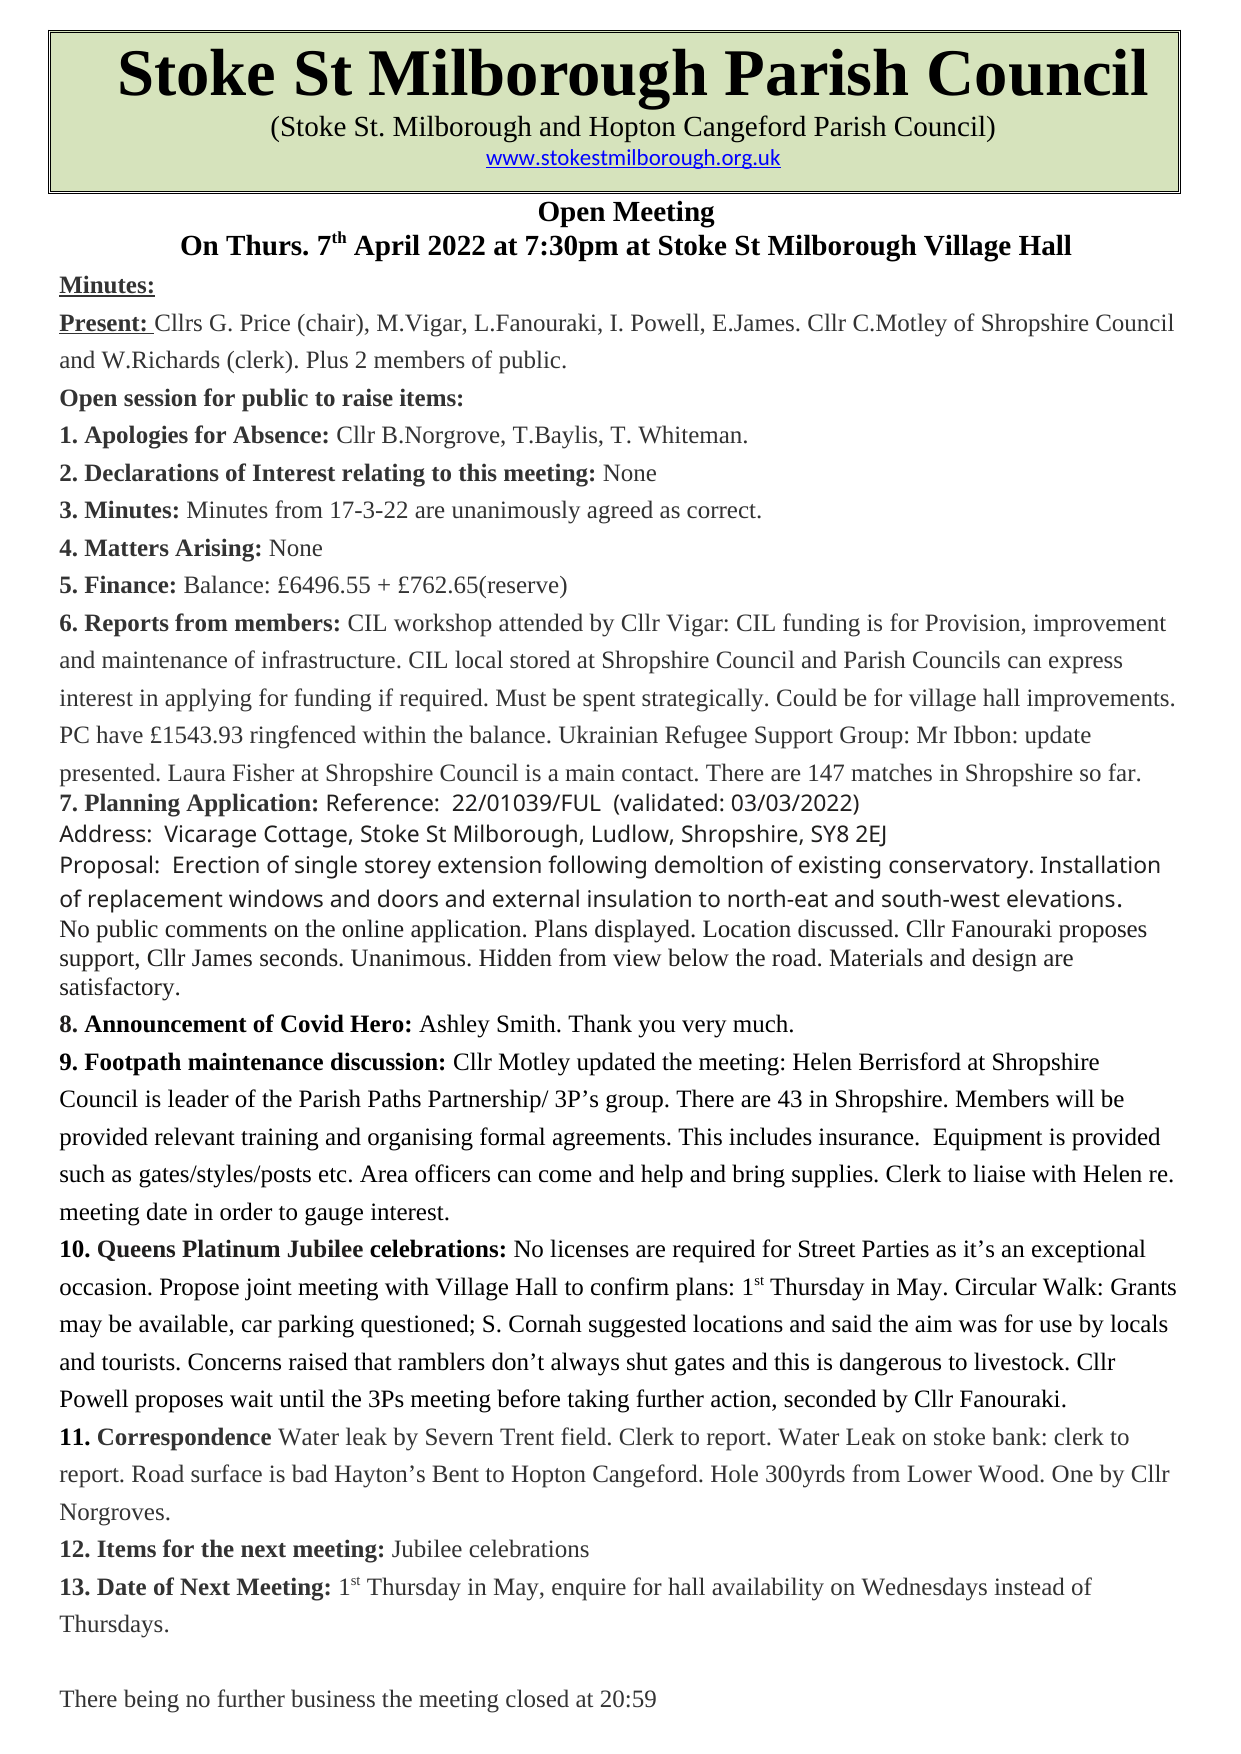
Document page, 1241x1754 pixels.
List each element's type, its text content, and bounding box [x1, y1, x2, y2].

text 1. Apologies for Absence: Cllr B.Norgrove, T.Baylis, T. Whiteman. [59, 411, 1181, 449]
text 11. Correspondence Water leak by Severn Trent field. Clerk to report. Water Leak on stoke bank: clerk to report. Road surface is bad Hayton’s Bent to Hopton Cangeford. Hole 300yrds from Lower Wood. One by Cllr Norgroves. [59, 1413, 1181, 1526]
text On Thurs. 7th April 2022 at 7:30pm at Stoke St Milborough Village Hall [71, 228, 1181, 261]
text 10. Queens Platinum Jubilee celebrations: No licenses are required for Street Parties as it’s an exceptional occasion. Propose joint meeting with Village Hall to confirm plans: 1st Thursday in May. Circular Walk: Grants may be available, car parking questioned; S. Cornah suggested locations and said the aim was for use by locals and tourists. Concerns raised that ramblers don’t always shut gates and this is dangerous to livestock. Cllr Powell proposes wait until the 3Ps meeting before taking further action, seconded by Cllr Fanouraki. [59, 1226, 1181, 1413]
text 9. Footpath maintenance discussion: Cllr Motley updated the meeting: Helen Berrisford at Shropshire Council is leader of the Parish Paths Partnership/ 3P’s group. There are 43 in Shropshire. Members will be provided relevant training and organising formal agreements. This includes insurance. Equipment is provided such as gates/styles/posts etc. Area officers can come and help and bring supplies. Clerk to liaise with Helen re. meeting date in order to gauge interest. [59, 1038, 1181, 1226]
text There being no further business the meeting closed at 20:59 [59, 1676, 1181, 1713]
text 2. Declarations of Interest relating to this meeting: None [59, 449, 1181, 486]
text 7. Planning Application: Reference: 22/01039/FUL (validated: 03/03/2022) Address: Vicarage Cottage, Stoke St Milborough, Ludlow, Shropshire, SY8 2EJ Proposal: Erection of single storey extension following demoltion of existing conservatory. Installation of replacement windows and doors and external insulation to north-eat and south-west elevations. [859, 786, 1181, 914]
text 4. Matters Arising: None [59, 524, 1181, 561]
text Present: Cllrs G. Price (chair), M.Vigar, L.Fanouraki, I. Powell, E.James. Cllr C.Motley of Shropshire Council and W.Richards (clerk). Plus 2 members of public. [59, 299, 1181, 374]
text 6. Reports from members: CIL workshop attended by Cllr Vigar: CIL funding is for Provision, improvement and maintenance of infrastructure. CIL local stored at Shropshire Council and Parish Councils can express interest in applying for funding if required. Must be spent strategically. Could be for village hall improvements. PC have £1543.93 ringfenced within the balance. Ukrainian Refugee Support Group: Mr Ibbon: update presented. Laura Fisher at Shropshire Council is a main contact. There are 147 matches in Shropshire so far. [59, 599, 1181, 786]
text 13. Date of Next Meeting: 1st Thursday in May, enquire for hall availability on Wednesdays instead of Thursdays. [59, 1563, 1181, 1638]
text Open Meeting [71, 194, 1181, 228]
text 5. Finance: Balance: £6496.55 + £762.65(reserve) [59, 561, 1181, 599]
table_header Stoke St Milborough Parish Council (Stoke St. Milborough and Hopton Cangeford Parish Council) www.stokestmilborough.org.uk [51, 33, 1178, 191]
text 8. Announcement of Covid Hero: Ashley Smith. Thank you very much. [59, 1001, 1181, 1038]
text No public comments on the online application. Plans displayed. Location discussed. Cllr Fanouraki proposes support, Cllr James seconds. Unanimous. Hidden from view below the road. Materials and design are satisfactory. [181, 914, 1181, 1001]
text Minutes: [59, 261, 1181, 299]
text 12. Items for the next meeting: Jubilee celebrations [59, 1526, 1181, 1563]
text Open session for public to raise items: [59, 374, 1181, 411]
text 3. Minutes: Minutes from 17-3-22 are unanimously agreed as correct. [59, 486, 1181, 524]
